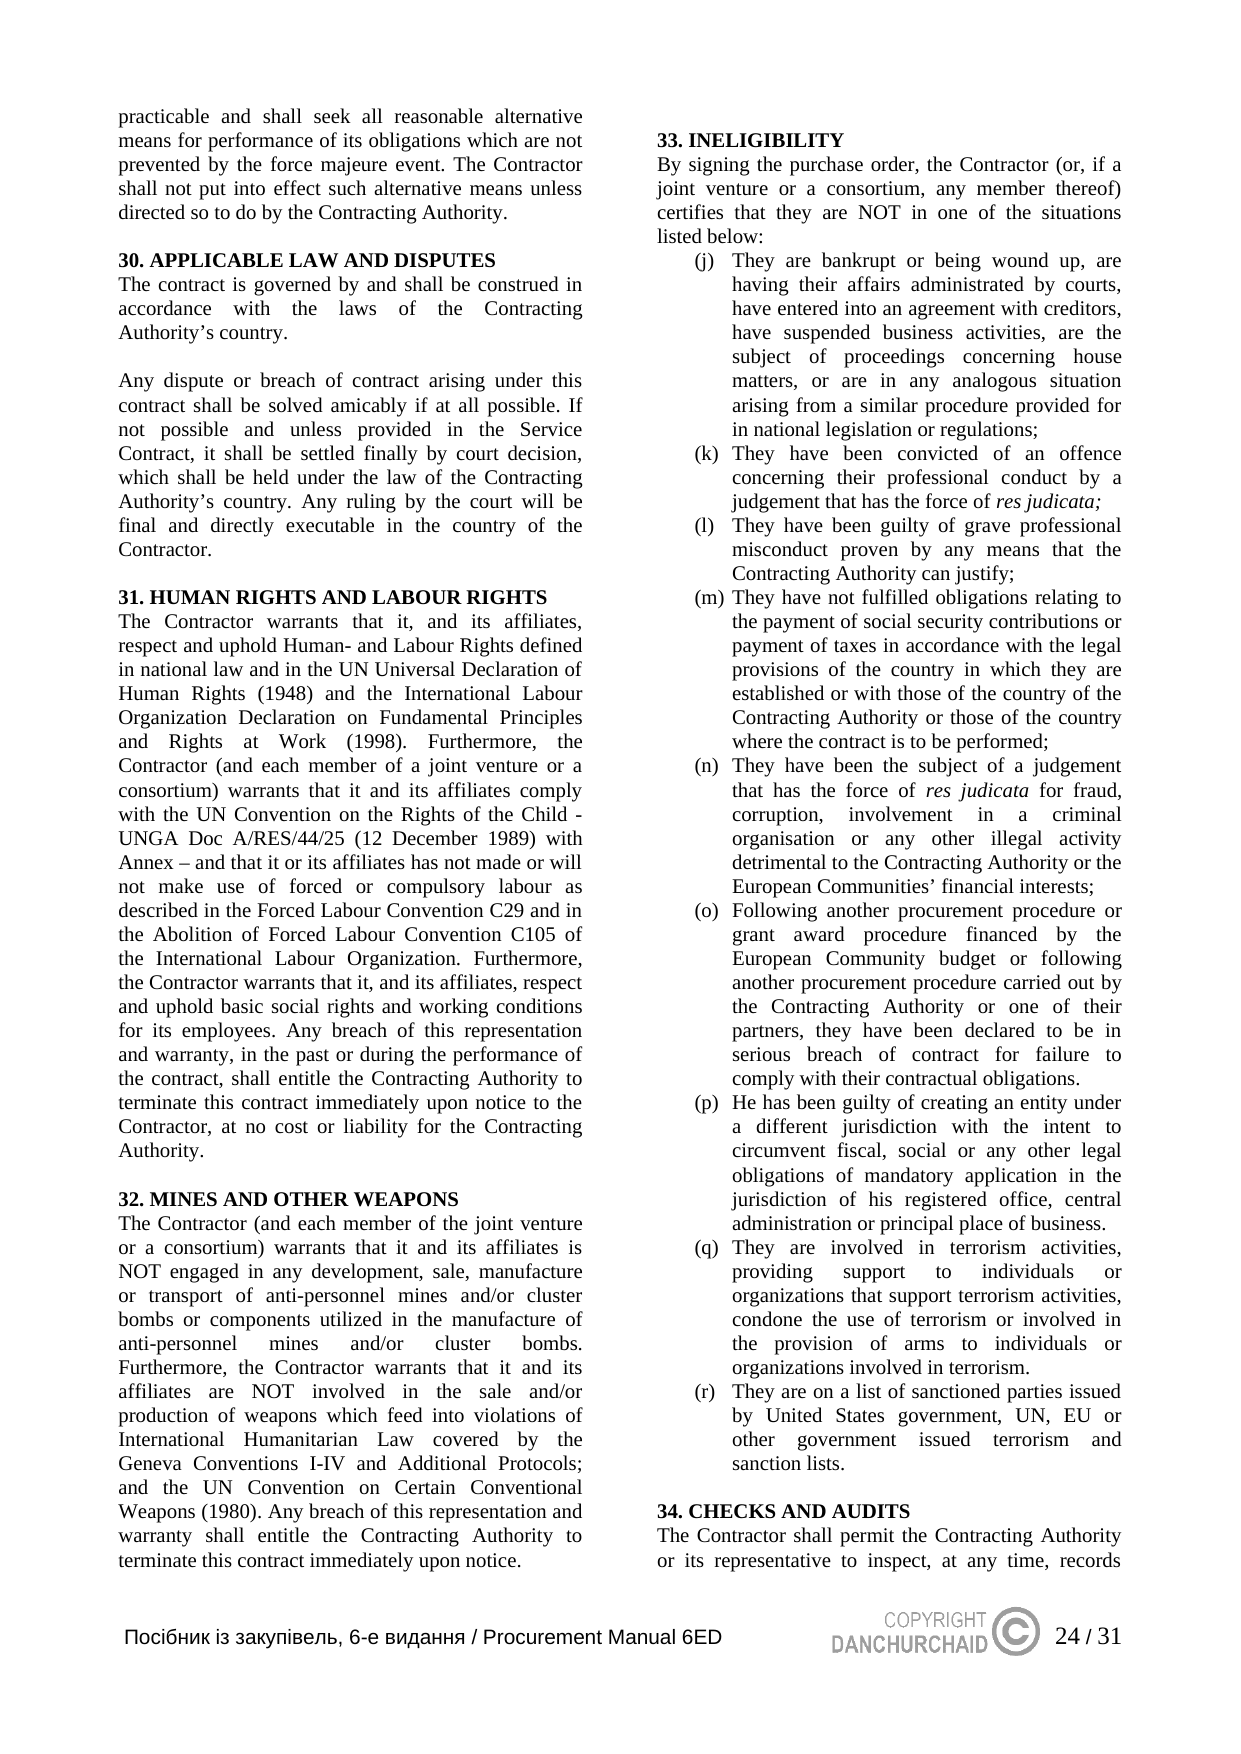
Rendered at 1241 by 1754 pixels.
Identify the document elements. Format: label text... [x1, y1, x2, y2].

text The contract is governed by and shall be construed in accordance with the laws of the Contracting Authority’s country. [118, 272, 583, 344]
text The Contractor warrants that it, and its affiliates, respect and uphold Human- and Labour Rights defined in national law and in the UN Universal Declaration of Human Rights (1948) and the International Labour Organization Declaration on Fundamental Principles and Rights at Work (1998). Furthermore, the Contractor (and each member of a joint venture or a consortium) warrants that it and its affiliates comply with the UN Convention on the Rights of the Child - UNGA Doc A/RES/44/25 (12 December 1989) with Annex – and that it or its affiliates has not made or will not make use of forced or compulsory labour as described in the Forced Labour Convention C29 and in the Abolition of Forced Labour Convention C105 of the International Labour Organization. Furthermore, the Contractor warrants that it, and its affiliates, respect and uphold basic social rights and working conditions for its employees. Any breach of this representation and warranty, in the past or during the performance of the contract, shall entitle the Contracting Authority to terminate this contract immediately upon notice to the Contractor, at no cost or liability for the Contracting Authority. [118, 609, 583, 1162]
list They are bankrupt or being wound up, are having their affairs administrated by courts, have entered into an agreement with creditors, have suspended business activities, are the subject of proceedings concerning house matters, or are in any analogous situation arising from a similar procedure provided for in national legislation or regulations; [694, 248, 1122, 441]
list They have been the subject of a judgement that has the force of res judicata for fraud, corruption, involvement in a criminal organisation or any other illegal activity detrimental to the Contracting Authority or the European Communities’ financial interests; [694, 753, 1122, 898]
text Any dispute or breach of contract arising under this contract shall be solved amicably if at all possible. If not possible and unless provided in the Service Contract, it shall be settled finally by court decision, which shall be held under the law of the Contracting Authority’s country. Any ruling by the court will be final and directly executable in the country of the Contractor. [118, 368, 583, 561]
list They are on a list of sanctioned parties issued by United States government, UN, EU or other government issued terrorism and sanction lists. [694, 1379, 1122, 1475]
text 31. HUMAN RIGHTS AND LABOUR RIGHTS [118, 585, 583, 609]
list He has been guilty of creating an entity under a different jurisdiction with the intent to circumvent fiscal, social or any other legal obligations of mandatory application in the jurisdiction of his registered office, central administration or principal place of business. [694, 1090, 1122, 1235]
list They are involved in terrorism activities, providing support to individuals or organizations that support terrorism activities, condone the use of terrorism or involved in the provision of arms to individuals or organizations involved in terrorism. [694, 1235, 1122, 1379]
text 32. MINES AND OTHER WEAPONS [118, 1187, 583, 1211]
list They have been guilty of grave professional misconduct proven by any means that the Contracting Authority can justify; [694, 513, 1122, 585]
text 30. APPLICABLE LAW AND DISPUTES [118, 248, 583, 272]
picture [830, 1602, 1044, 1660]
list Following another procurement procedure or grant award procedure financed by the European Community budget or following another procurement procedure carried out by the Contracting Authority or one of their partners, they have been declared to be in serious breach of contract for failure to comply with their contractual obligations. [694, 898, 1122, 1090]
list They have been convicted of an offence concerning their professional conduct by a judgement that has the force of res judicata; [694, 441, 1122, 513]
list They have not fulfilled obligations relating to the payment of social security contributions or payment of taxes in accordance with the legal provisions of the country in which they are established or with those of the country of the Contracting Authority or those of the country where the contract is to be performed; [694, 585, 1122, 753]
text By signing the purchase order, the Contractor (or, if a joint venture or a consortium, any member thereof) certifies that they are NOT in one of the situations listed below: [657, 152, 1122, 248]
text 34. CHECKS AND AUDITS [657, 1499, 1122, 1523]
text 33. INELIGIBILITY [657, 128, 1122, 152]
text The Contractor (and each member of the joint venture or a consortium) warrants that it and its affiliates is NOT engaged in any development, sale, manufacture or transport of anti-personnel mines and/or cluster bombs or components utilized in the manufacture of anti-personnel mines and/or cluster bombs. Furthermore, the Contractor warrants that it and its affiliates are NOT involved in the sale and/or production of weapons which feed into violations of International Humanitarian Law covered by the Geneva Conventions I-IV and Additional Protocols; and the UN Convention on Certain Conventional Weapons (1980). Any breach of this representation and warranty shall entitle the Contracting Authority to terminate this contract immediately upon notice. [118, 1211, 583, 1572]
